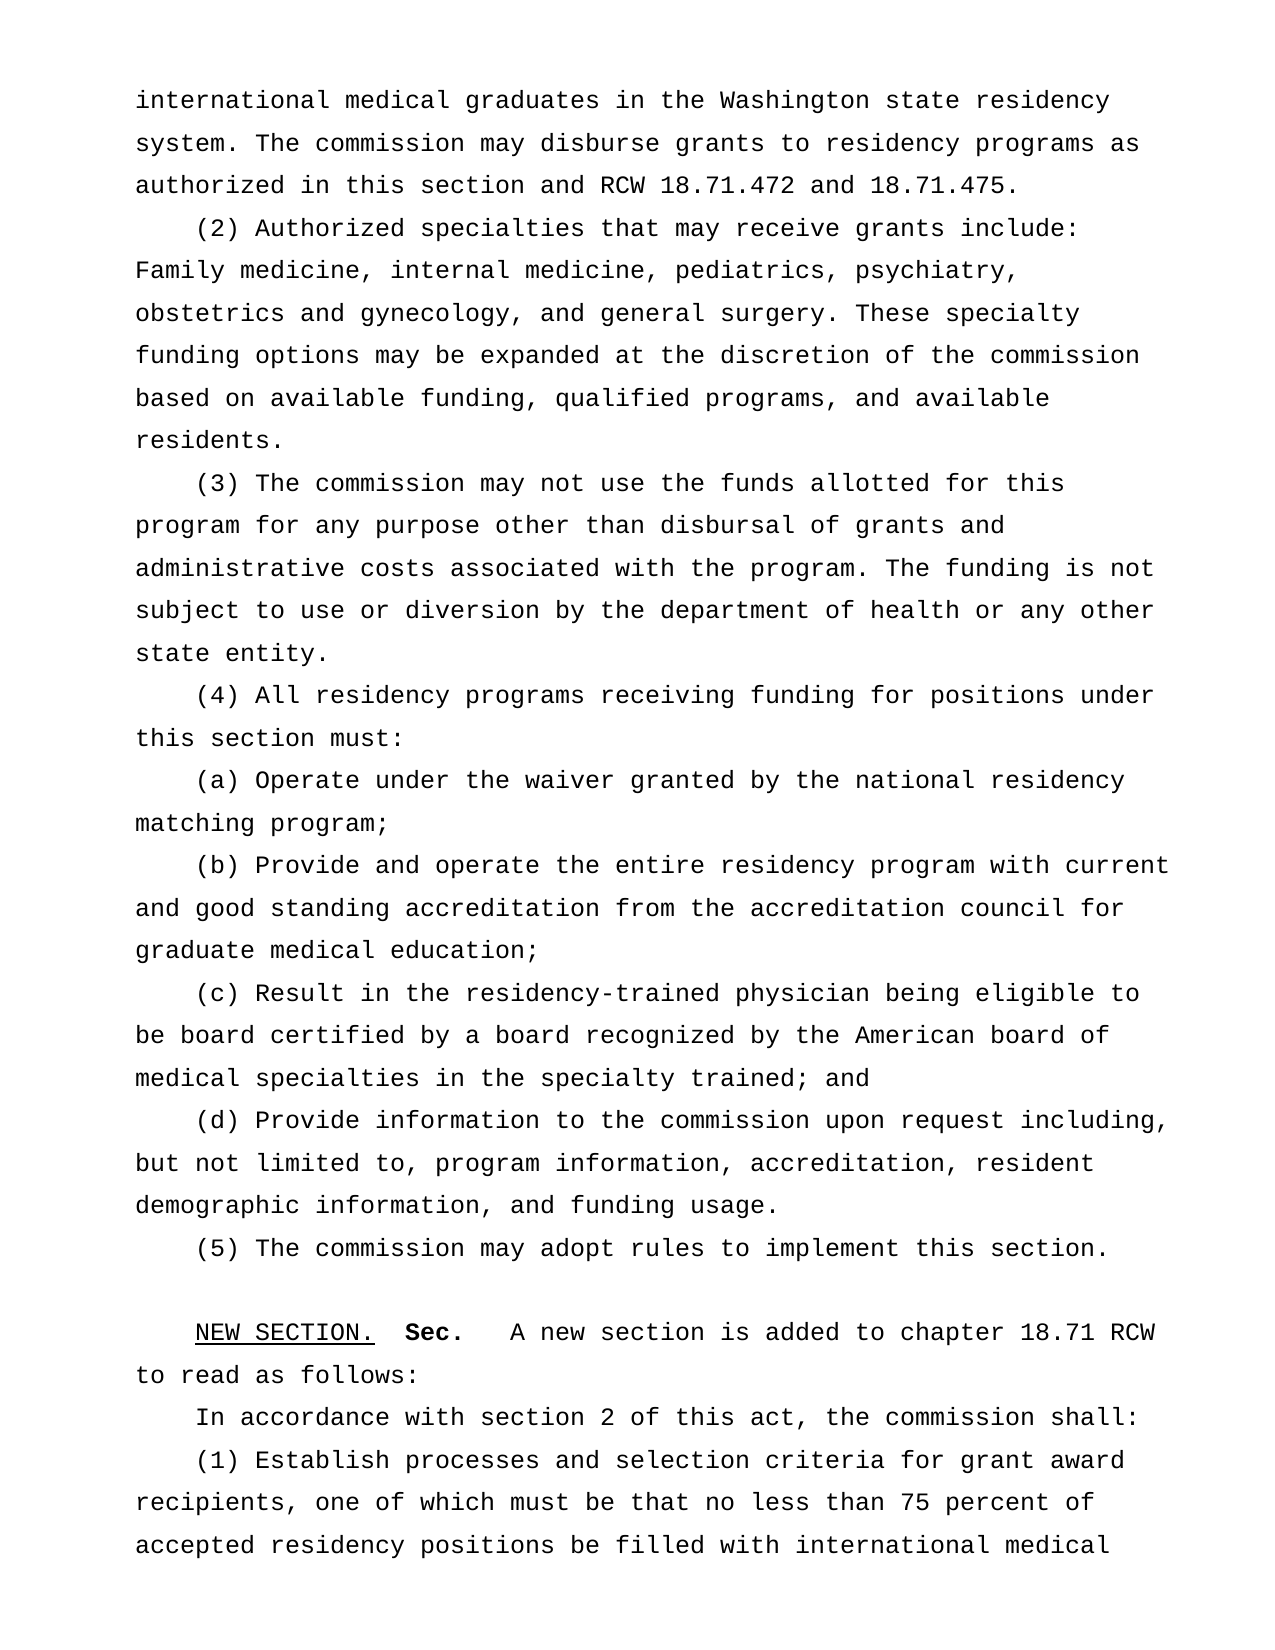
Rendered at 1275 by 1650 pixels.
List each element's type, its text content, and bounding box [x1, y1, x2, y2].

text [135, 1434, 1170, 1562]
text (d) Provide information to the commission upon request including, but not limited to, program information, accreditation, resident demographic information, and funding usage. [135, 1095, 1170, 1222]
text (2) Authorized specialties that may receive grants include: Family medicine, internal medicine, pediatrics, psychiatry, obstetrics and gynecology, and general surgery. These specialty funding options may be expanded at the discretion of the commission based on available funding, qualified programs, and available residents. [135, 202, 1170, 457]
text (3) The commission may not use the funds allotted for this program for any purpose other than disbursal of grants and administrative costs associated with the program. The funding is not subject to use or diversion by the department of health or any other state entity. [135, 457, 1170, 670]
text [135, 75, 1170, 202]
text (a) Operate under the waiver granted by the national residency matching program; [135, 755, 1170, 840]
text NEW SECTION. Sec. A new section is added to chapter 18.71 RCW to read as follows: [135, 1307, 1170, 1392]
text (5) The commission may adopt rules to implement this section. [135, 1222, 1170, 1265]
text (4) All residency programs receiving funding for positions under this section must: [135, 670, 1170, 755]
text In accordance with section 2 of this act, the commission shall: [135, 1392, 1170, 1434]
text (b) Provide and operate the entire residency program with current and good standing accreditation from the accreditation council for graduate medical education; [135, 840, 1170, 967]
text (c) Result in the residency-trained physician being eligible to be board certified by a board recognized by the American board of medical specialties in the specialty trained; and [135, 967, 1170, 1095]
